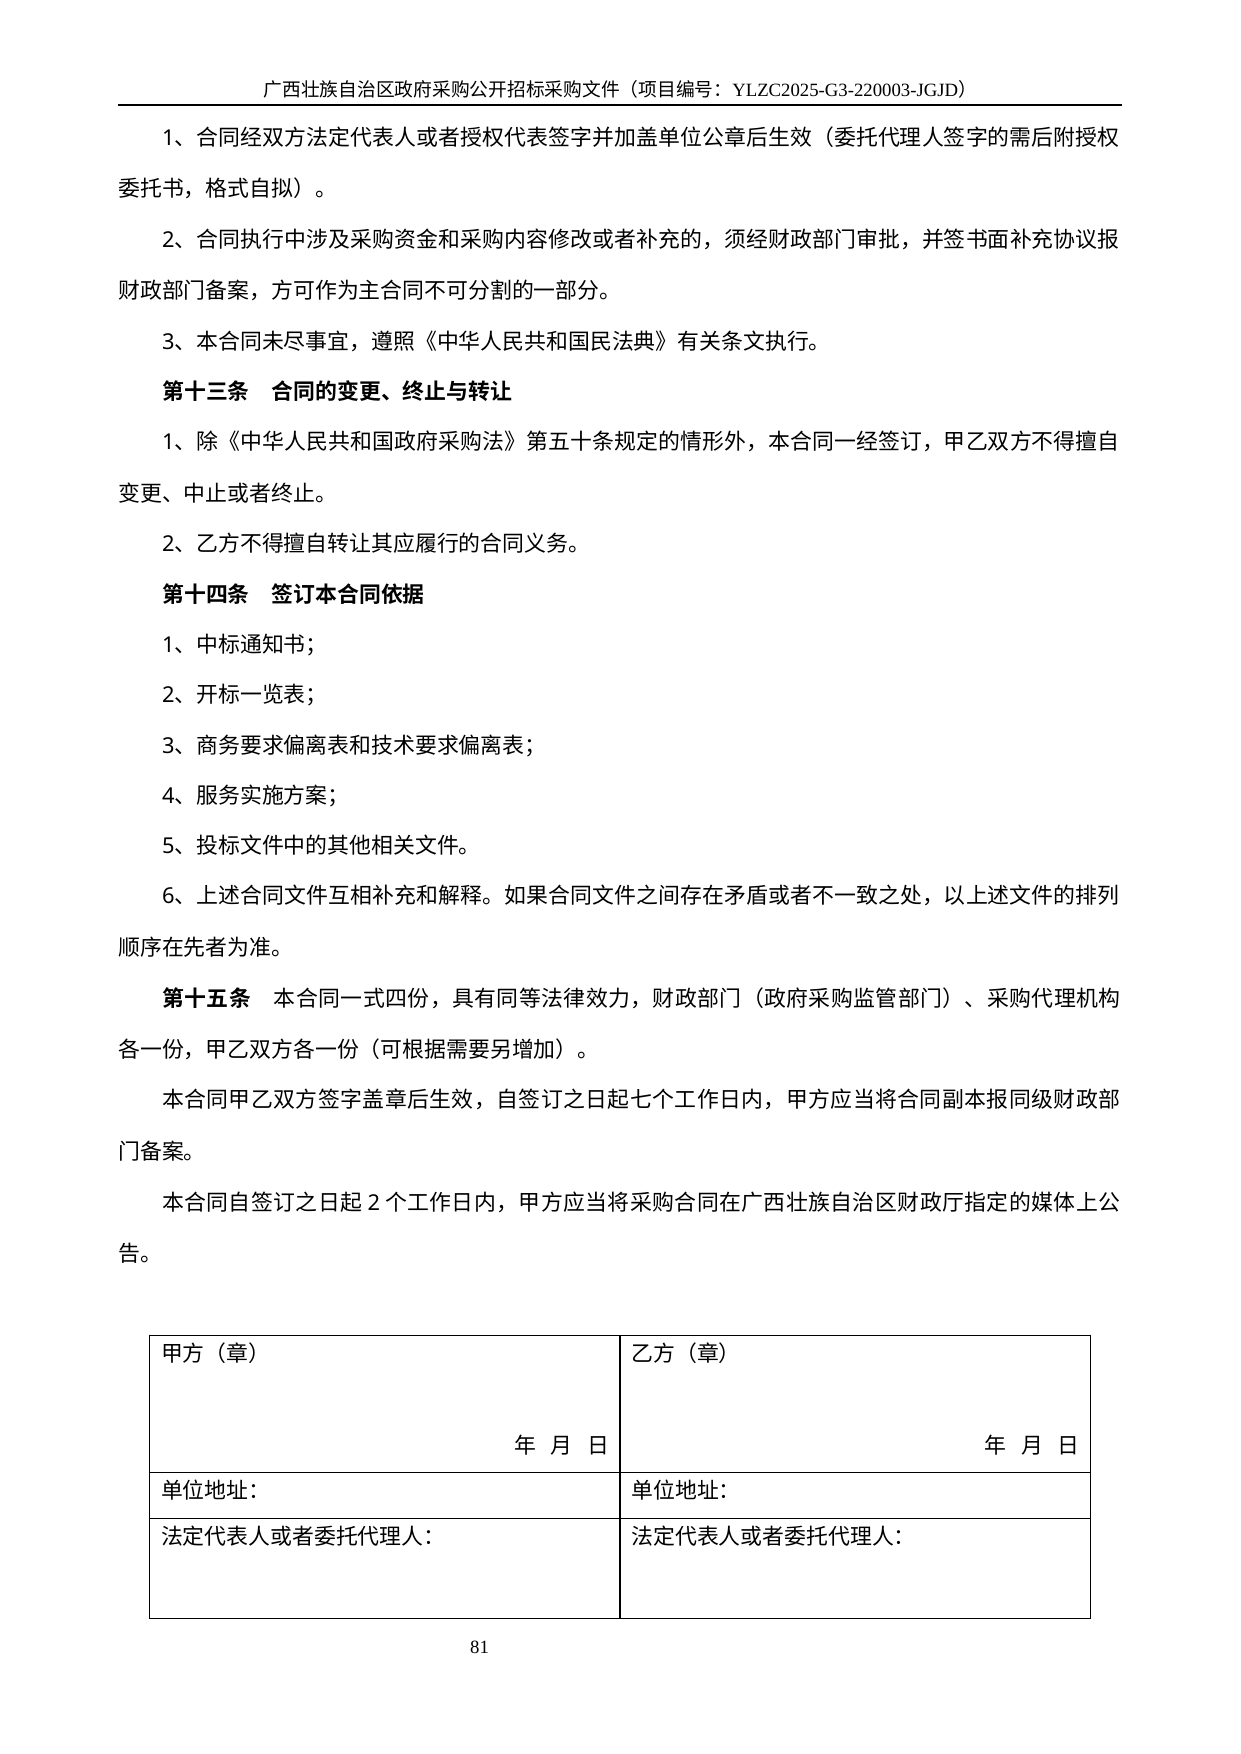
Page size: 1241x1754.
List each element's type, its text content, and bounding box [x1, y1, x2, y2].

table_cell 单位地址： [621, 1473, 1090, 1518]
text 第十三条 合同的变更、终止与转让 [118, 373, 1122, 407]
text 4、服务实施方案； [118, 777, 1122, 811]
text 2、合同执行中涉及采购资金和采购内容修改或者补充的，须经财政部门审批，并签书面补充协议报财政部门备案，方可作为主合同不可分割的一部分。 [118, 220, 1122, 307]
text 本合同自签订之日起2个工作日内，甲方应当将采购合同在广西壮族自治区财政厅指定的媒体上公告。 [118, 1183, 1122, 1269]
table_header 乙方（章） 年 月 日 [621, 1336, 1090, 1472]
text 本合同甲乙双方签字盖章后生效，自签订之日起七个工作日内，甲方应当将合同副本报同级财政部门备案。 [118, 1081, 1122, 1167]
text 1、合同经双方法定代表人或者授权代表签字并加盖单位公章后生效（委托代理人签字的需后附授权委托书，格式自拟）。 [118, 118, 1122, 204]
text 5、投标文件中的其他相关文件。 [118, 827, 1122, 861]
text 1、中标通知书； [118, 626, 1122, 660]
text 3、商务要求偏离表和技术要求偏离表； [118, 726, 1122, 761]
text 第十五条 本合同一式四份，具有同等法律效力，财政部门（政府采购监管部门）、采购代理机构各一份，甲乙双方各一份（可根据需要另增加）。 [118, 979, 1122, 1065]
text 2、乙方不得擅自转让其应履行的合同义务。 [118, 525, 1122, 559]
table_cell 法定代表人或者委托代理人： [150, 1519, 619, 1618]
text 2、开标一览表； [118, 676, 1122, 710]
table_header 甲方（章） 年 月 日 [150, 1336, 619, 1472]
table_cell 法定代表人或者委托代理人： [621, 1519, 1090, 1618]
text 3、本合同未尽事宜，遵照《中华人民共和国民法典》有关条文执行。 [118, 322, 1122, 357]
table_cell 单位地址： [150, 1473, 619, 1518]
text 1、除《中华人民共和国政府采购法》第五十条规定的情形外，本合同一经签订，甲乙双方不得擅自变更、中止或者终止。 [118, 423, 1122, 509]
text 6、上述合同文件互相补充和解释。如果合同文件之间存在矛盾或者不一致之处，以上述文件的排列顺序在先者为准。 [118, 877, 1122, 963]
text 第十四条 签订本合同依据 [118, 575, 1122, 610]
